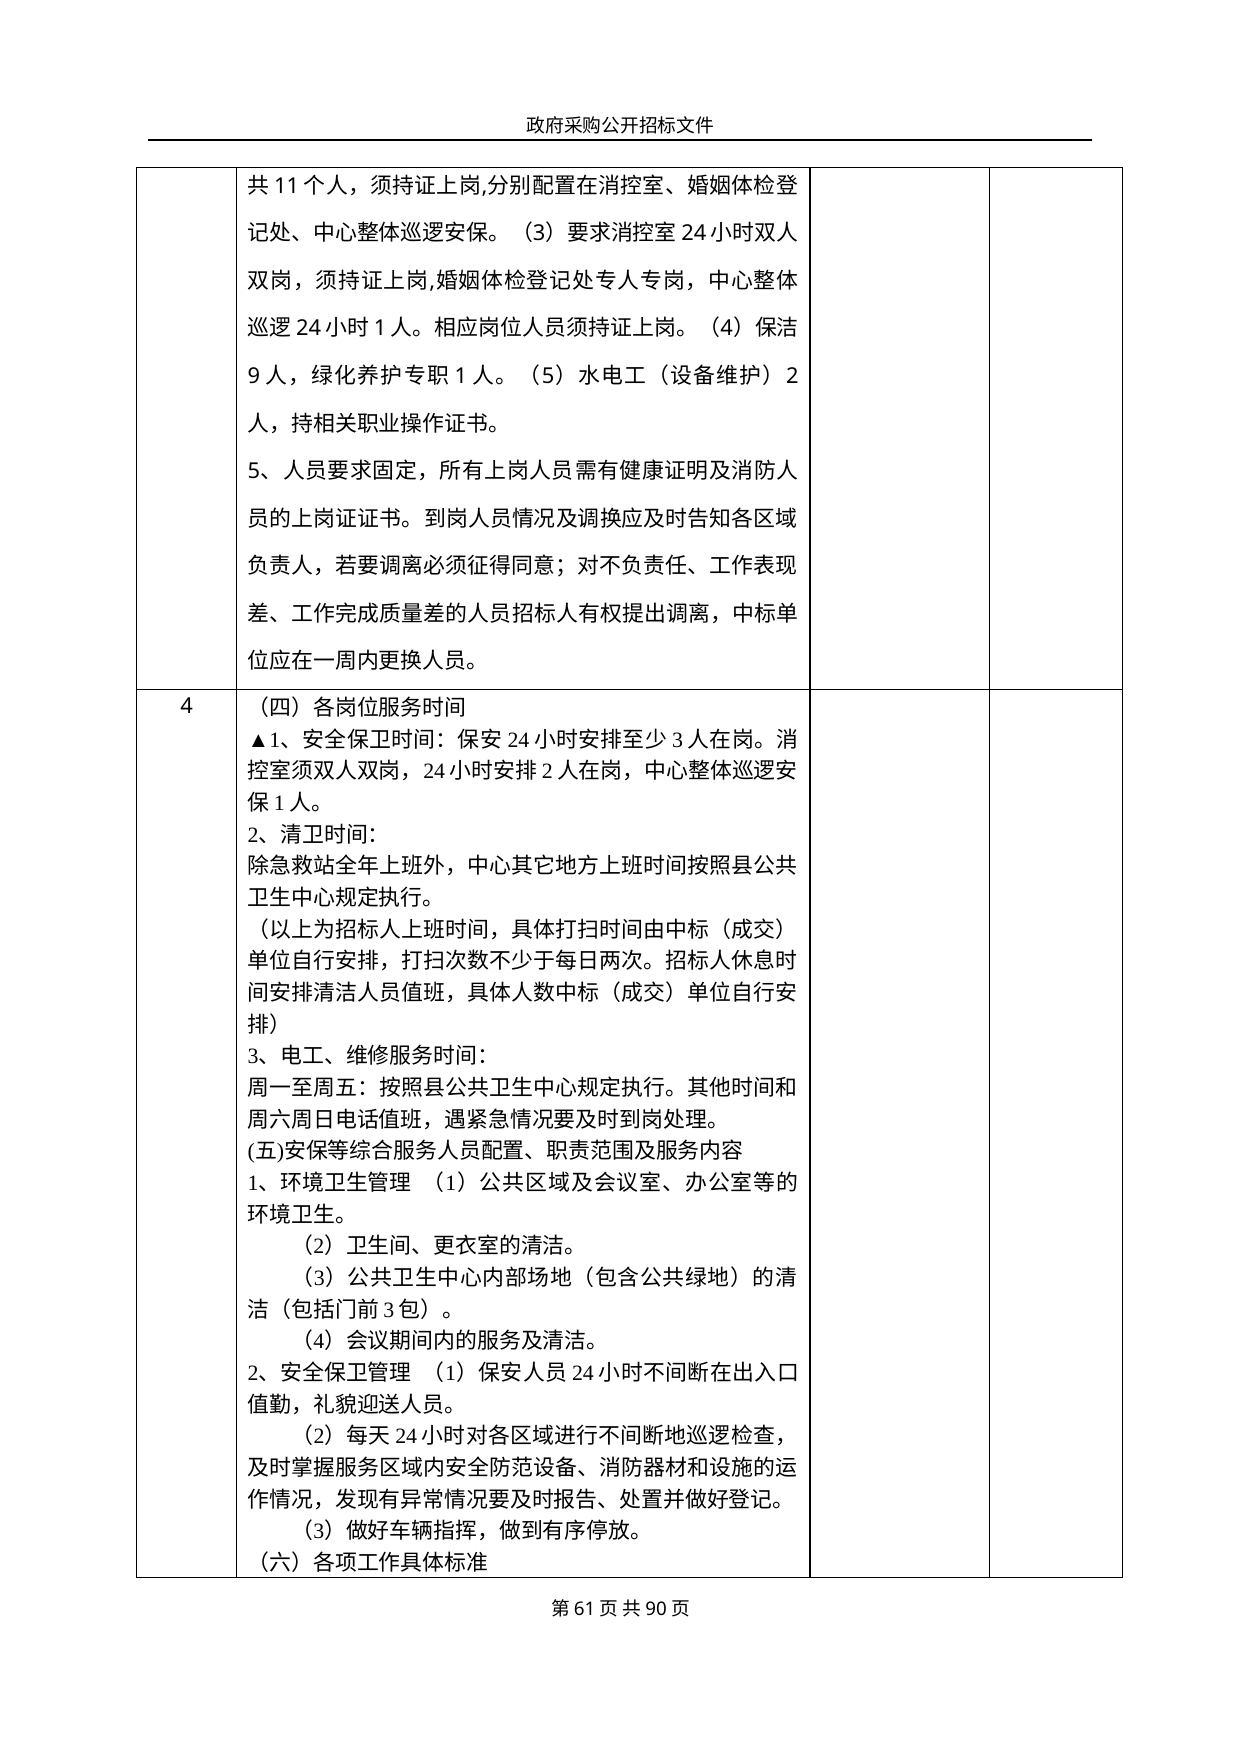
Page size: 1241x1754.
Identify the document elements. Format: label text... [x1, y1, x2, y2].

table_cell [811, 168, 989, 689]
table_cell 3 [137, 168, 236, 689]
table_cell 4 [137, 690, 236, 1577]
table_cell [990, 690, 1122, 1577]
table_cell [237, 690, 809, 1577]
table_cell [811, 690, 989, 1577]
table_cell [990, 168, 1122, 689]
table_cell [237, 168, 809, 689]
